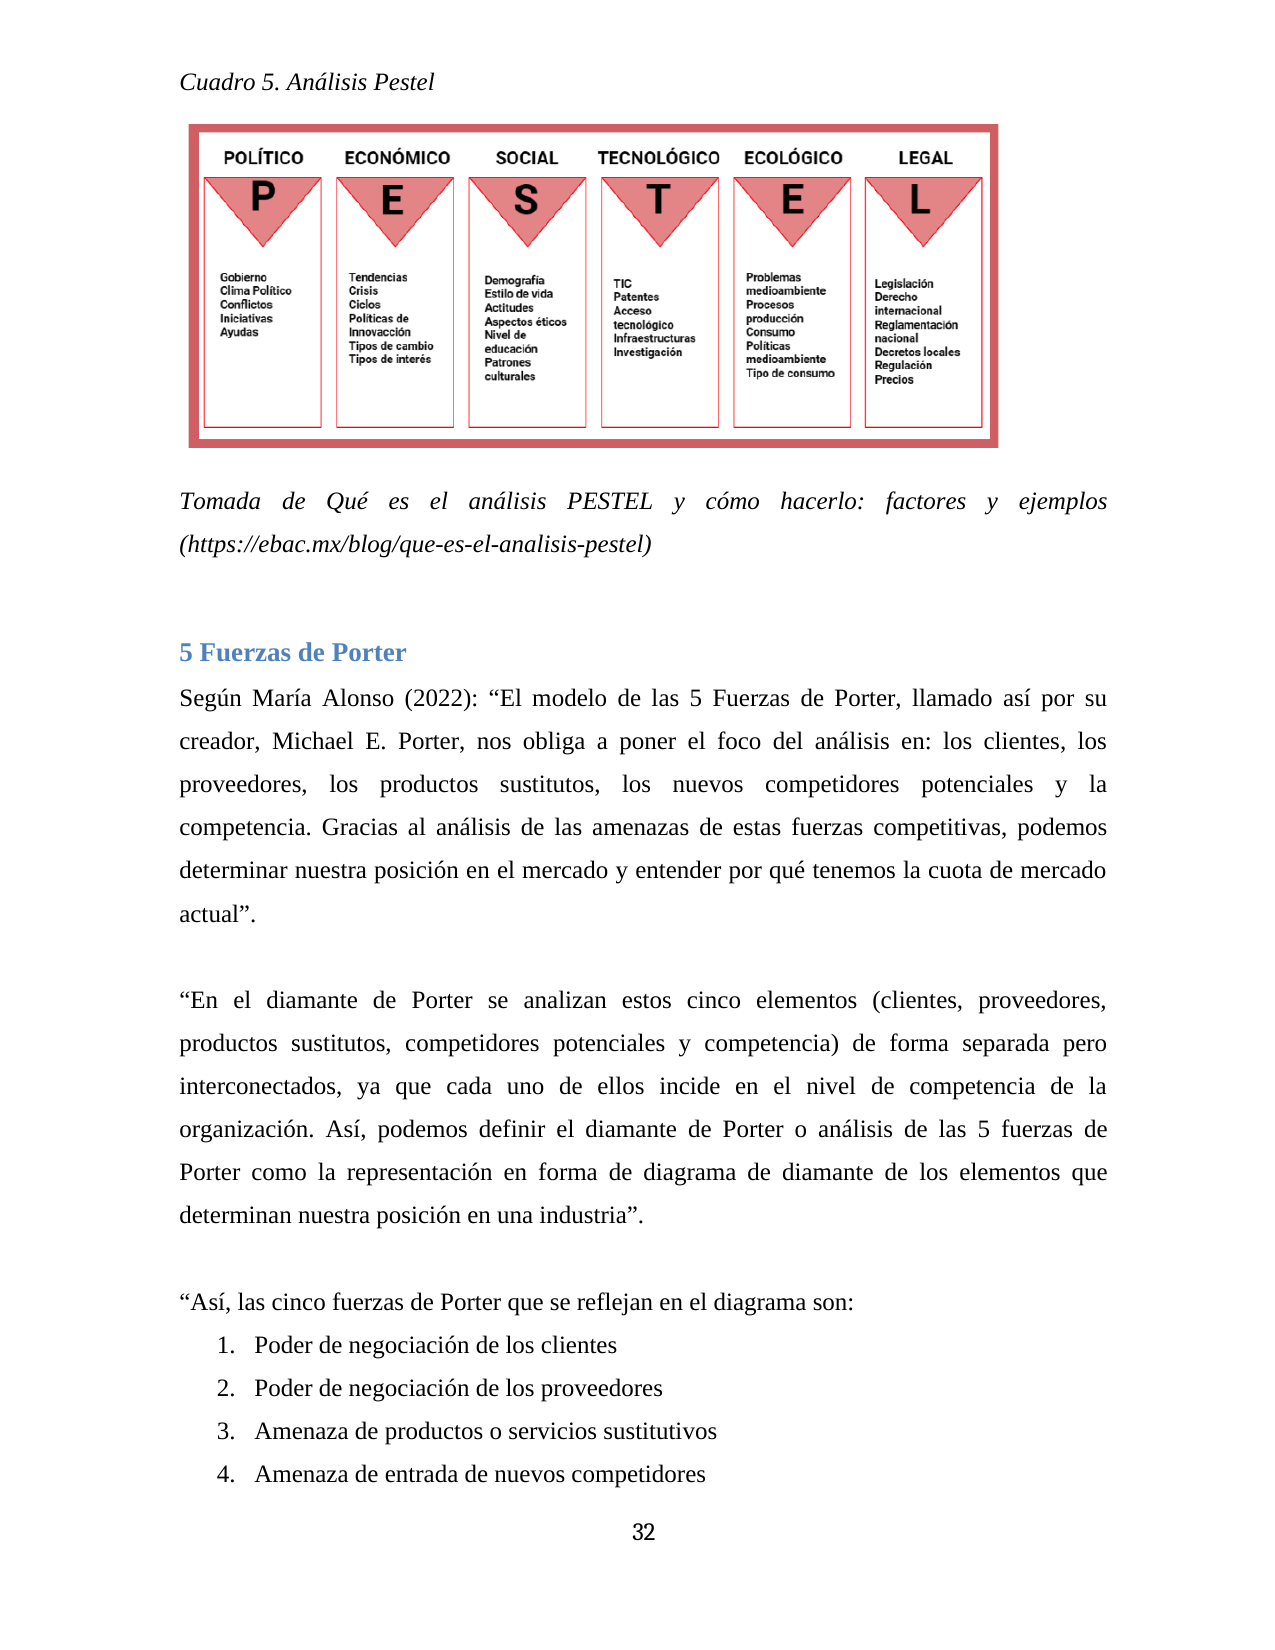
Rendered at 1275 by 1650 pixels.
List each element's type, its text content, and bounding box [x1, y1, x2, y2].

list Poder de negociación de los clientes [217, 1330, 1108, 1359]
list Poder de negociación de los proveedores [217, 1373, 1108, 1402]
picture [188, 124, 999, 448]
text Según María Alonso (2022): “El modelo de las 5 Fuerzas de Porter, llamado así por su creador, Michael E. Porter, nos obliga a poner el foco del análisis en: los clientes, los proveedores, los productos sustitutos, los nuevos competidores potenciales y la competencia. Gracias al análisis de las amenazas de estas fuerzas competitivas, podemos determinar nuestra posición en el mercado y entender por qué tenemos la cuota de mercado actual”. [179, 683, 1108, 927]
list Amenaza de entrada de nuevos competidores [217, 1459, 1108, 1488]
text Cuadro 5. Análisis Pestel [179, 67, 1108, 95]
text “Así, las cinco fuerzas de Porter que se reflejan en el diagrama son: [179, 1287, 1108, 1316]
list Amenaza de productos o servicios sustitutivos [217, 1416, 1108, 1445]
subtitle 5 Fuerzas de Porter [179, 636, 1108, 667]
text “En el diamante de Porter se analizan estos cinco elementos (clientes, proveedores, productos sustitutos, competidores potenciales y competencia) de forma separada pero interconectados, ya que cada uno de ellos incide en el nivel de competencia de la organización. Así, podemos definir el diamante de Porter o análisis de las 5 fuerzas de Porter como la representación en forma de diagrama de diamante de los elementos que determinan nuestra posición en una industria”. [179, 985, 1108, 1229]
